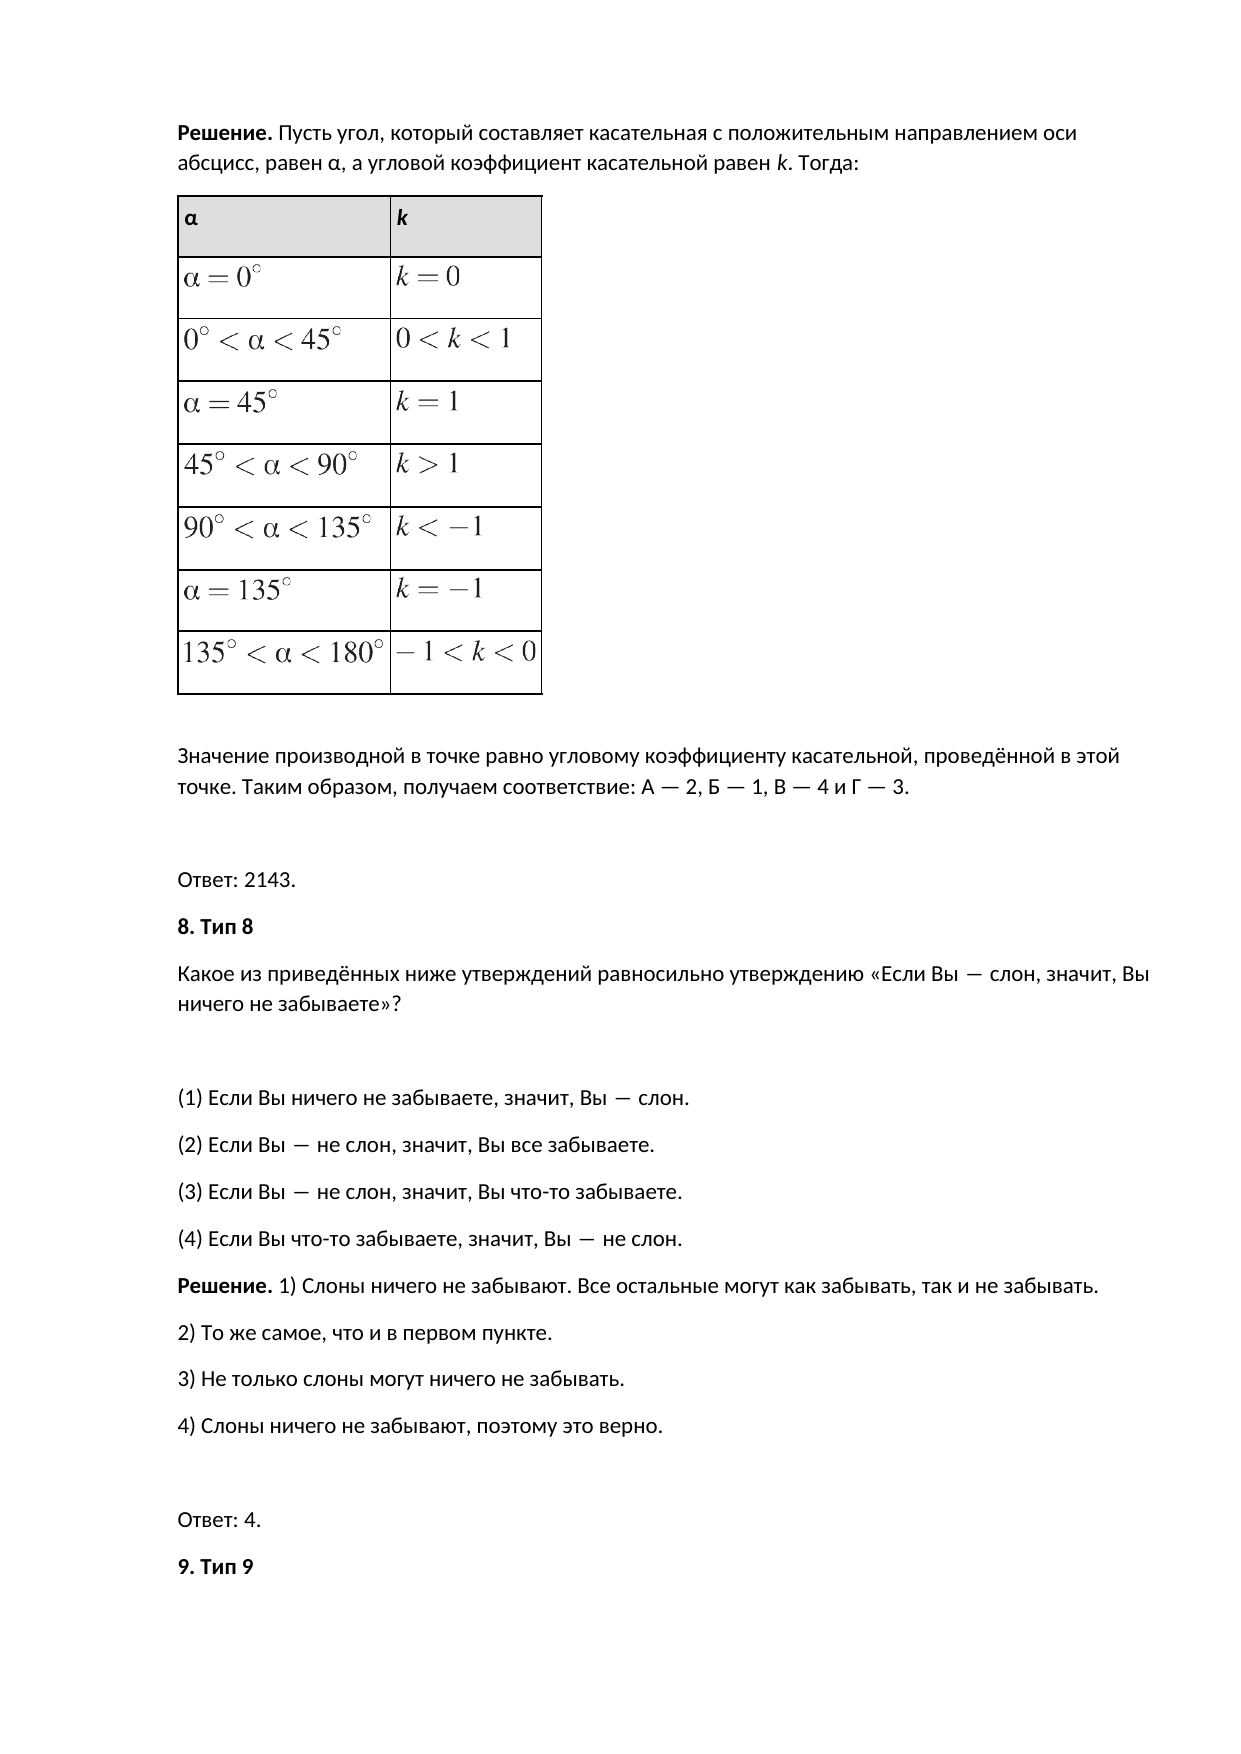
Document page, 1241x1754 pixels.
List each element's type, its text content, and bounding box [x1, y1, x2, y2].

text 8. Тип 8 [177, 912, 1152, 941]
text 2) То же самое, что и в первом пункте. [177, 1318, 1152, 1346]
text (2) Если Вы ― не слон, значит, Вы все забываете. [177, 1130, 1152, 1158]
picture [396, 639, 536, 665]
table_cell [391, 632, 541, 693]
table_header α [179, 197, 390, 256]
table_cell [391, 319, 541, 380]
text Ответ: 2143. [177, 866, 1152, 894]
picture [396, 389, 458, 415]
table_cell [179, 445, 390, 506]
picture [396, 514, 482, 540]
picture [396, 264, 460, 290]
text Значение производной в точке равно угловому коэффициенту касательной, проведённой в этой точке. Таким образом, получаем соответствие: А — 2, Б — 1, В — 4 и Г — 3. [177, 742, 1152, 800]
text (4) Если Вы что-то забываете, значит, Вы ― не слон. [177, 1224, 1152, 1252]
text Ответ: 4. [177, 1505, 1152, 1533]
picture [396, 452, 458, 477]
table_cell [391, 571, 541, 630]
picture [184, 638, 383, 669]
picture [184, 325, 341, 356]
picture [184, 388, 277, 419]
table_header k [391, 197, 541, 256]
text 3) Не только слоны могут ничего не забывать. [177, 1364, 1152, 1393]
picture [184, 513, 371, 544]
text 9. Тип 9 [177, 1552, 1152, 1580]
text (1) Если Вы ничего не забываете, значит, Вы ― слон. [177, 1083, 1152, 1111]
table_cell [179, 571, 390, 630]
table_cell [179, 319, 390, 380]
text (3) Если Вы ― не слон, значит, Вы что-то забываете. [177, 1177, 1152, 1205]
table_cell [179, 258, 390, 318]
picture [184, 263, 261, 293]
picture [184, 576, 291, 606]
text Решение. 1) Слоны ничего не забывают. Все остальные могут как забывать, так и не забывать. [177, 1271, 1152, 1299]
table_cell [391, 382, 541, 443]
table_cell [179, 632, 390, 693]
table_cell [391, 258, 541, 318]
text Какое из приведённых ниже утверждений равносильно утверждению «Если Вы ― слон, значит, Вы ничего не забываете»? [177, 959, 1152, 1018]
text Решение. Пусть угол, который составляет касательная с положительным направлением оси абсцисс, равен α, а угловой коэффициент касательной равен k. Тогда: [177, 118, 1152, 176]
table_cell [391, 445, 541, 506]
picture [396, 326, 510, 352]
picture [396, 577, 482, 602]
picture [184, 451, 357, 481]
text 4) Слоны ничего не забывают, поэтому это верно. [177, 1411, 1152, 1439]
table_cell [179, 382, 390, 443]
table_cell [391, 508, 541, 569]
table_cell [179, 508, 390, 569]
